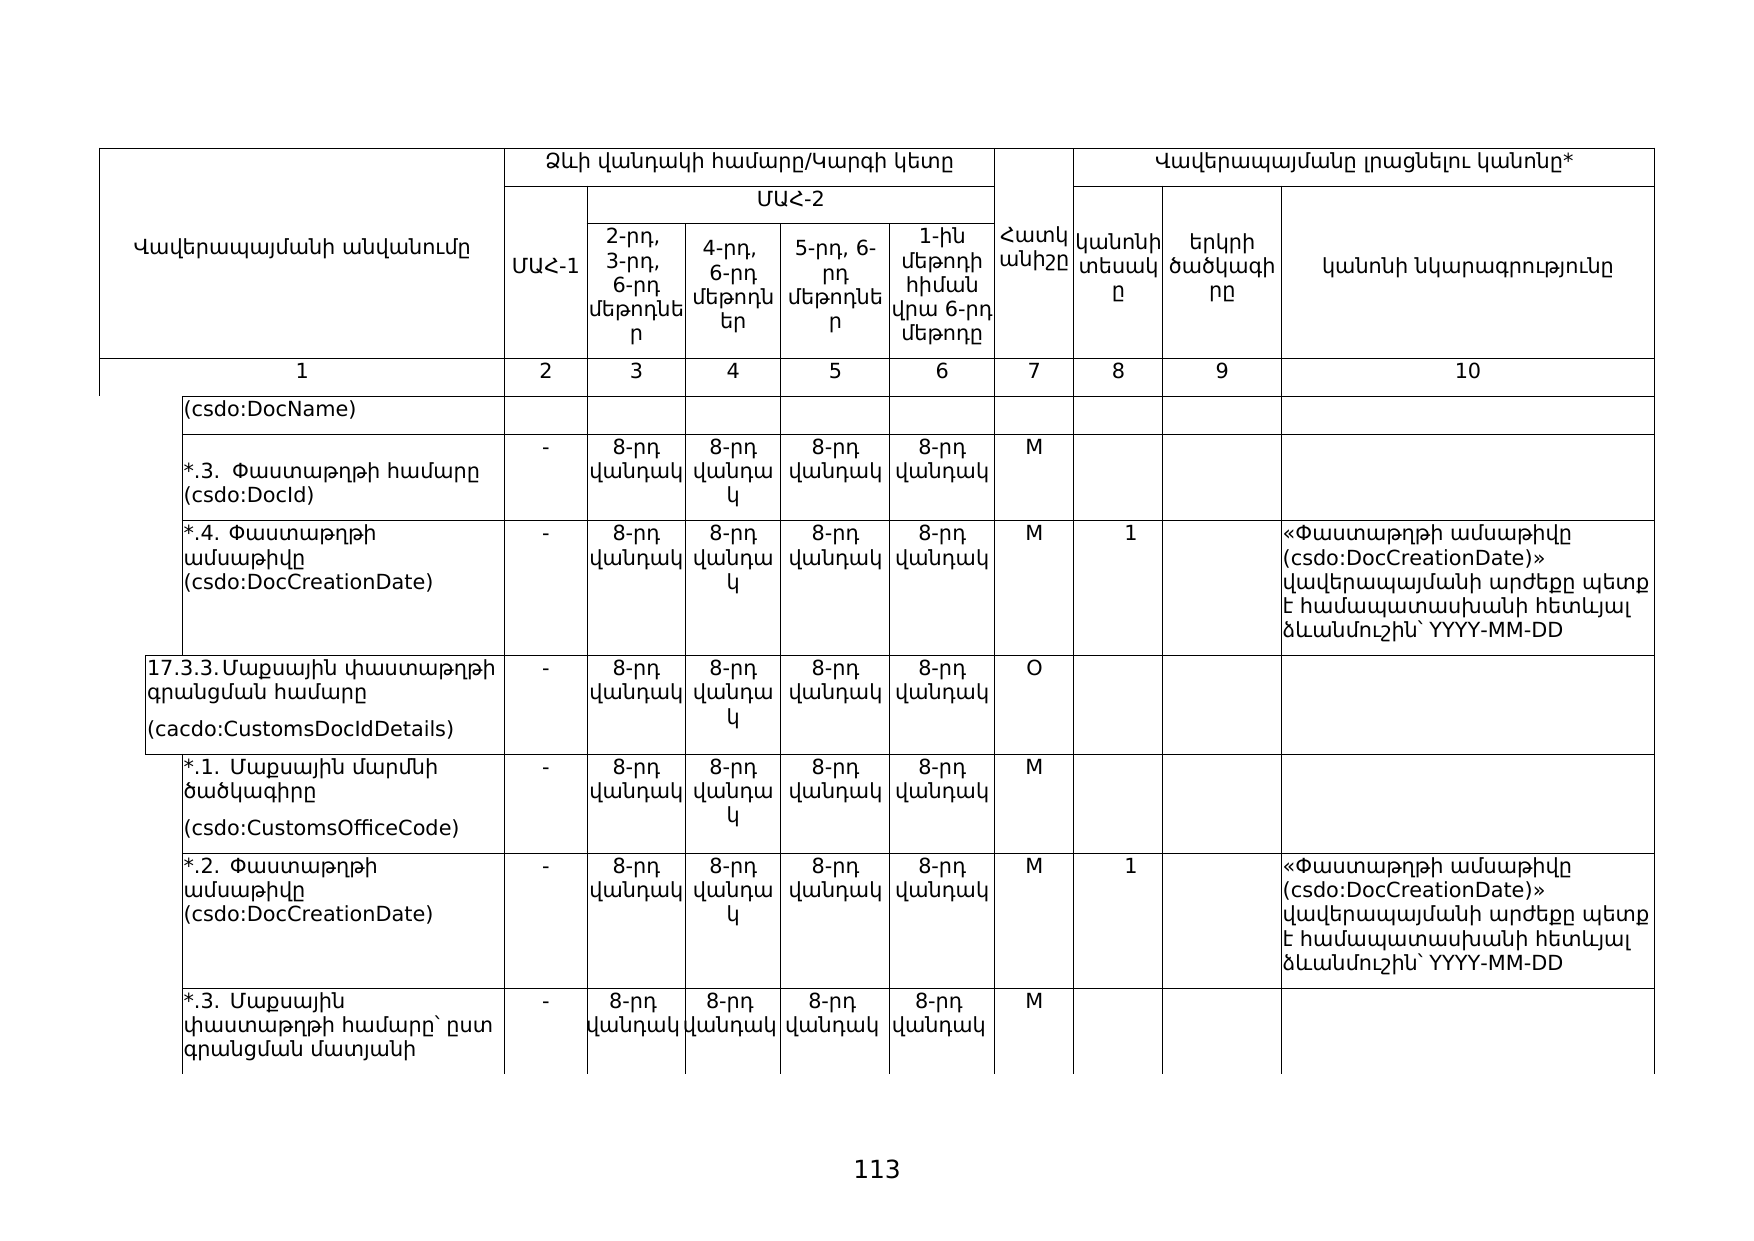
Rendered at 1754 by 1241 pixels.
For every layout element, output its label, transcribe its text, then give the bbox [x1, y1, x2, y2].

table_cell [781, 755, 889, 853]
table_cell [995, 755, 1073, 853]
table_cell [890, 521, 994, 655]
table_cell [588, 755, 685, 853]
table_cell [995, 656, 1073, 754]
table_cell 8 [1074, 359, 1162, 396]
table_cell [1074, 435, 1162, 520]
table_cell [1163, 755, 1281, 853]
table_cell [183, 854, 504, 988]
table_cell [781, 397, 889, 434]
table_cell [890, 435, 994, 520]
table_cell 6 [890, 359, 994, 396]
table_cell 3 [588, 359, 685, 396]
table_header Վավերապայմանը լրացնելու կանոնը* [1074, 149, 1654, 186]
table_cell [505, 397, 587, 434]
table_cell 1-ին մեթոդի հիման վրա 6-րդ մեթոդը [890, 224, 994, 358]
table_header Ձևի վանդակի համարը/Կարգի կետը [505, 149, 994, 186]
table_cell երկրի ծածկագիրը [1163, 187, 1281, 358]
table_cell 2-րդ, 3-րդ, 6-րդ մեթոդներ [588, 224, 685, 358]
table_cell 9 [1163, 359, 1281, 396]
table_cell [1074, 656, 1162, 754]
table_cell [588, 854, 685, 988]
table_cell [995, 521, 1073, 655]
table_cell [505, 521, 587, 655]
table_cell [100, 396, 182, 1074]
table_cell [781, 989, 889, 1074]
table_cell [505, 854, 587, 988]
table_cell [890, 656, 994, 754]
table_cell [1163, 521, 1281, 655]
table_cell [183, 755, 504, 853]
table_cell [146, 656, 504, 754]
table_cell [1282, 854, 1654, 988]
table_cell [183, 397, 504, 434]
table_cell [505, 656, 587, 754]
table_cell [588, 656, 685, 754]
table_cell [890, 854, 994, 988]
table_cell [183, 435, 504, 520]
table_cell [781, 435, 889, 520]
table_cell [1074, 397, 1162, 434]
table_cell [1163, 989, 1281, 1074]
table_cell ՄԱՀ-2 [588, 187, 994, 223]
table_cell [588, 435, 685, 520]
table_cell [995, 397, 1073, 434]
table_cell 1 [100, 359, 504, 396]
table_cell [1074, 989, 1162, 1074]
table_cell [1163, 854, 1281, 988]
table_cell 5-րդ, 6-րդ մեթոդներ [781, 224, 889, 358]
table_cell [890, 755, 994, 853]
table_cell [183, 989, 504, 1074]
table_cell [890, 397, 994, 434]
table_cell 5 [781, 359, 889, 396]
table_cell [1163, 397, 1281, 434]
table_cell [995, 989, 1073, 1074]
table_cell 2 [505, 359, 587, 396]
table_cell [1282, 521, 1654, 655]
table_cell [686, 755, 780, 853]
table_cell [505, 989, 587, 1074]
table_cell ՄԱՀ-1 [505, 187, 587, 358]
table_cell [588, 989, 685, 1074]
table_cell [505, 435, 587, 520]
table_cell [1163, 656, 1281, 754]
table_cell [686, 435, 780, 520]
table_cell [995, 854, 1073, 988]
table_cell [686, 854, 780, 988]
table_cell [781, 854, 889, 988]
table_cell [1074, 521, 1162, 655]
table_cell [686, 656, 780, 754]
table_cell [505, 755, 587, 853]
table_cell 4-րդ, 6-րդ մեթոդներ [686, 224, 780, 358]
table_cell 10 [1282, 359, 1654, 396]
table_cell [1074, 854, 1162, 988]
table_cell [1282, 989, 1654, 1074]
table_cell կանոնի նկարագրությունը [1282, 187, 1654, 358]
table_cell կանոնի տեսակը [1074, 187, 1162, 358]
table_cell 7 [995, 359, 1073, 396]
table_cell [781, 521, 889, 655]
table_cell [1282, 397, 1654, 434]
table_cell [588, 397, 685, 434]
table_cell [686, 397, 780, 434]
table_header Հատկանիշը [995, 149, 1073, 358]
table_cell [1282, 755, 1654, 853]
table_cell 4 [686, 359, 780, 396]
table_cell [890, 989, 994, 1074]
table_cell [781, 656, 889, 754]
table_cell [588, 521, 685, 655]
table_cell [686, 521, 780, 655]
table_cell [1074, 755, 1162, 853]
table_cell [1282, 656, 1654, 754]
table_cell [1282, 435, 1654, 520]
table_header Վավերապայմանի անվանումը [100, 149, 504, 358]
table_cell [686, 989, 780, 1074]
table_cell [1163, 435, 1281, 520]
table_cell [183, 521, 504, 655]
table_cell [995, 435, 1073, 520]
